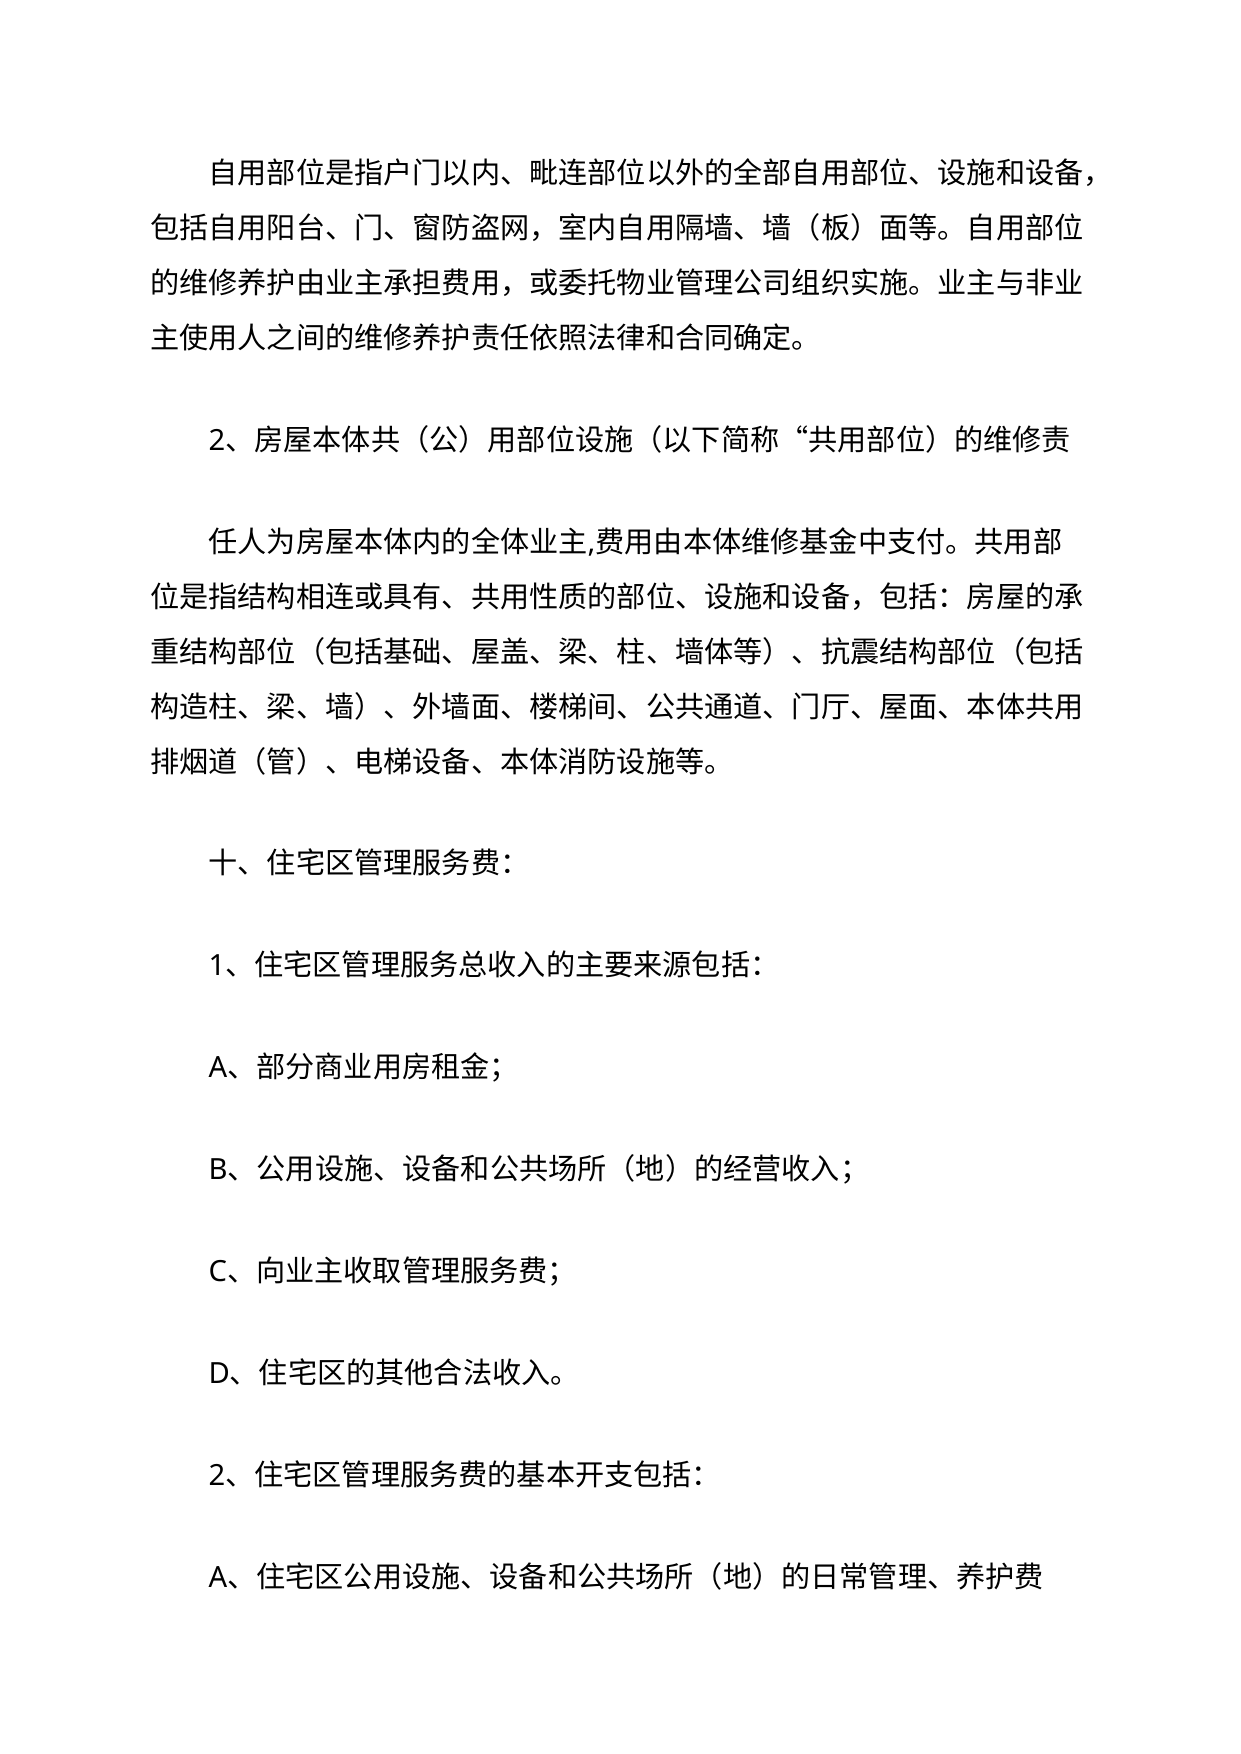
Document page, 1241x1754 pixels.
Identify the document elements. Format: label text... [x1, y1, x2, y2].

text D、住宅区的其他合法收入。 [150, 1349, 1090, 1392]
text 2、房屋本体共（公）用部位设施（以下简称“共用部位）的维修责 [150, 416, 1090, 459]
text A、部分商业用房租金； [150, 1044, 1090, 1086]
text 1、住宅区管理服务总收入的主要来源包括： [150, 942, 1090, 984]
text 2、住宅区管理服务费的基本开支包括： [150, 1452, 1090, 1494]
text 任人为房屋本体内的全体业主,费用由本体维修基金中支付。共用部位是指结构相连或具有、共用性质的部位、设施和设备，包括：房屋的承重结构部位（包括基础、屋盖、梁、柱、墙体等）、抗震结构部位（包括构造柱、梁、墙）、外墙面、楼梯间、公共通道、门厅、屋面、本体共用排烟道（管）、电梯设备、本体消防设施等。 [150, 518, 1090, 780]
text A、住宅区公用设施、设备和公共场所（地）的日常管理、养护费 [150, 1553, 1090, 1596]
text B、公用设施、设备和公共场所（地）的经营收入； [150, 1146, 1090, 1188]
text 自用部位是指户门以内、毗连部位以外的全部自用部位、设施和设备，包括自用阳台、门、窗防盗网，室内自用隔墙、墙（板）面等。自用部位的维修养护由业主承担费用，或委托物业管理公司组织实施。业主与非业主使用人之间的维修养护责任依照法律和合同确定。 [150, 150, 1090, 357]
text C、向业主收取管理服务费； [150, 1248, 1090, 1290]
text 十、住宅区管理服务费： [150, 840, 1090, 882]
